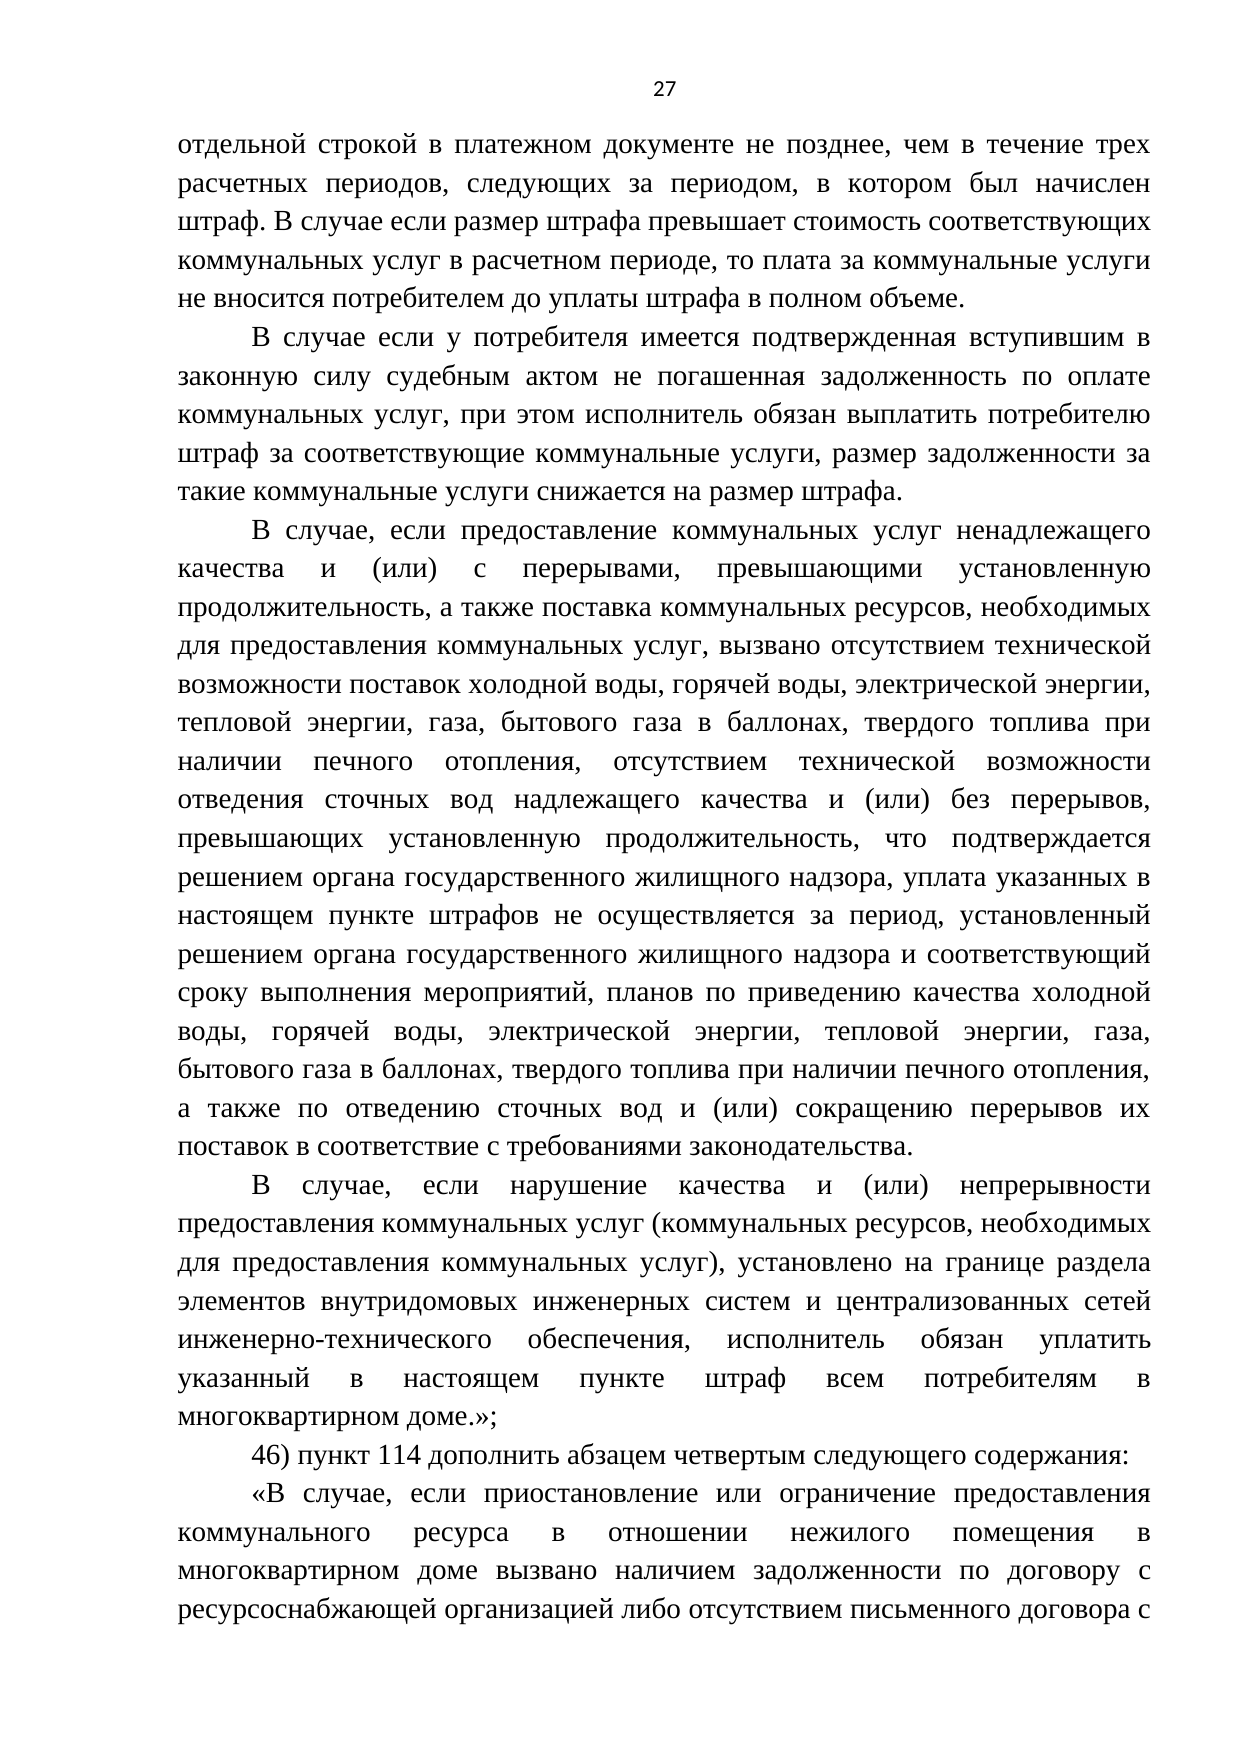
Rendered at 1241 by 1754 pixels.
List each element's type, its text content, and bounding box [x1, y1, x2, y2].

text В случае, если нарушение качества и (или) непрерывности предоставления коммунальных услуг (коммунальных ресурсов, необходимых для предоставления коммунальных услуг), установлено на границе раздела элементов внутридомовых инженерных систем и централизованных сетей инженерно-технического обеспечения, исполнитель обязан уплатить указанный в настоящем пункте штраф всем потребителям в многоквартирном доме.»; [177, 1167, 1152, 1432]
text В случае, если предоставление коммунальных услуг ненадлежащего качества и (или) с перерывами, превышающими установленную продолжительность, а также поставка коммунальных ресурсов, необходимых для предоставления коммунальных услуг, вызвано отсутствием технической возможности поставок холодной воды, горячей воды, электрической энергии, тепловой энергии, газа, бытового газа в баллонах, твердого топлива при наличии печного отопления, отсутствием технической возможности отведения сточных вод надлежащего качества и (или) без перерывов, превышающих установленную продолжительность, что подтверждается решением органа государственного жилищного надзора, уплата указанных в настоящем пункте штрафов не осуществляется за период, установленный решением органа государственного жилищного надзора и соответствующий сроку выполнения мероприятий, планов по приведению качества холодной воды, горячей воды, электрической энергии, тепловой энергии, газа, бытового газа в баллонах, твердого топлива при наличии печного отопления, а также по отведению сточных вод и (или) сокращению перерывов их поставок в соответствие с требованиями законодательства. [177, 512, 1152, 1162]
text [177, 126, 1152, 314]
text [177, 1475, 1152, 1624]
text В случае если у потребителя имеется подтвержденная вступившим в законную силу судебным актом не погашенная задолженность по оплате коммунальных услуг, при этом исполнитель обязан выплатить потребителю штраф за соответствующие коммунальные услуги, размер задолженности за такие коммунальные услуги снижается на размер штрафа. [177, 319, 1152, 507]
text 46) пункт 114 дополнить абзацем четвертым следующего содержания: [177, 1437, 1152, 1470]
